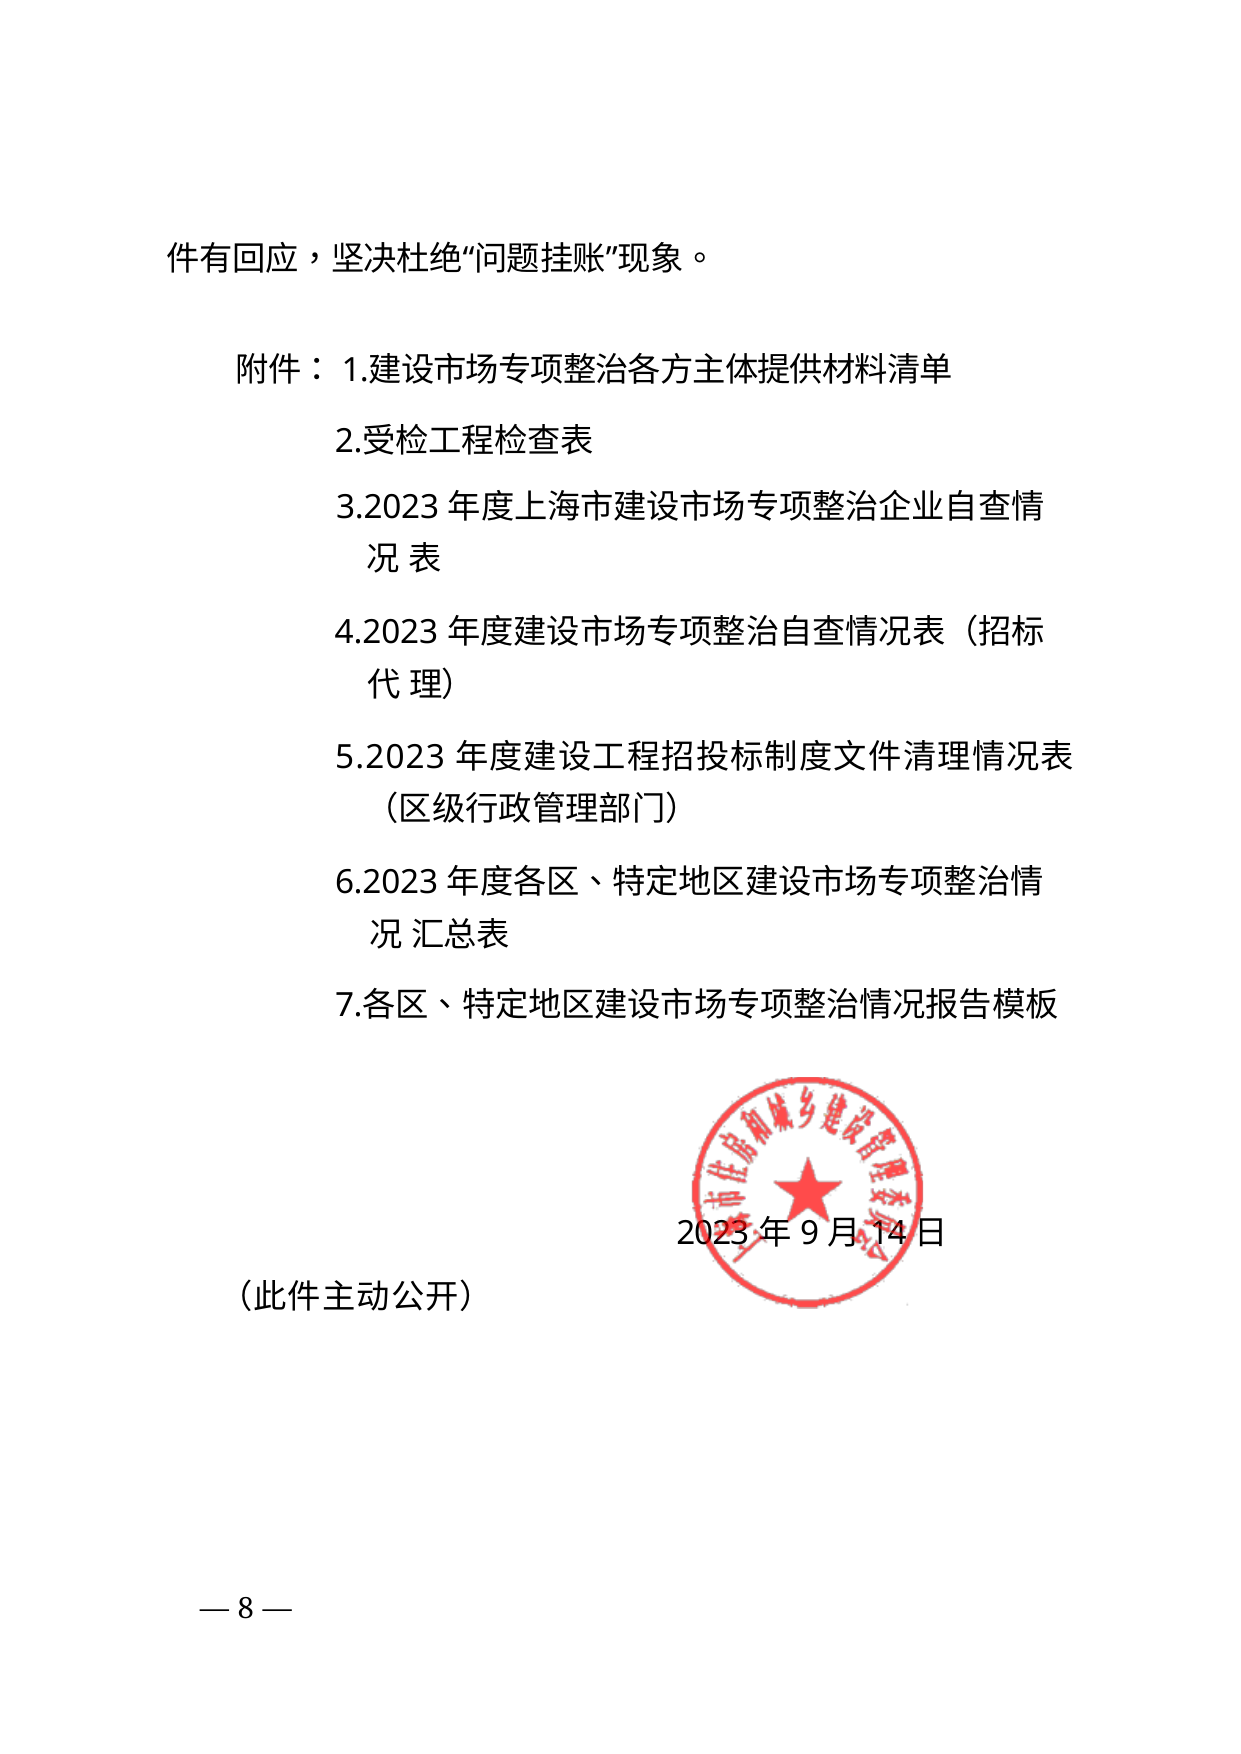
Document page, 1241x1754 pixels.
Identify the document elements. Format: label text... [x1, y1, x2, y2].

text — 8 — [199, 1594, 1075, 1624]
text （此件主动公开） [219, 1275, 1075, 1316]
text 2023 年 9 月 14 日 [924, 1212, 1075, 1252]
picture [691, 1077, 924, 1309]
text 4.2023 年度建设市场专项整治自查情况表（招标代 理） [334, 608, 1075, 706]
text 6.2023 年度各区、特定地区建设市场专项整治情况 汇总表 [335, 858, 1075, 956]
text 2.受检工程检查表 [334, 421, 1075, 461]
text 3.2023 年度上海市建设市场专项整治企业自查情况 表 [336, 483, 1075, 580]
text 7.各区、特定地区建设市场专项整治情况报告模板 [335, 983, 1075, 1024]
text 5.2023 年度建设工程招投标制度文件清理情况表 （区级行政管理部门） [335, 733, 1075, 831]
text 附件： 1.建设市场专项整治各方主体提供材料清单 [236, 360, 1075, 421]
text 件有回应，坚决杜绝“问题挂账”现象。 [166, 238, 1075, 279]
